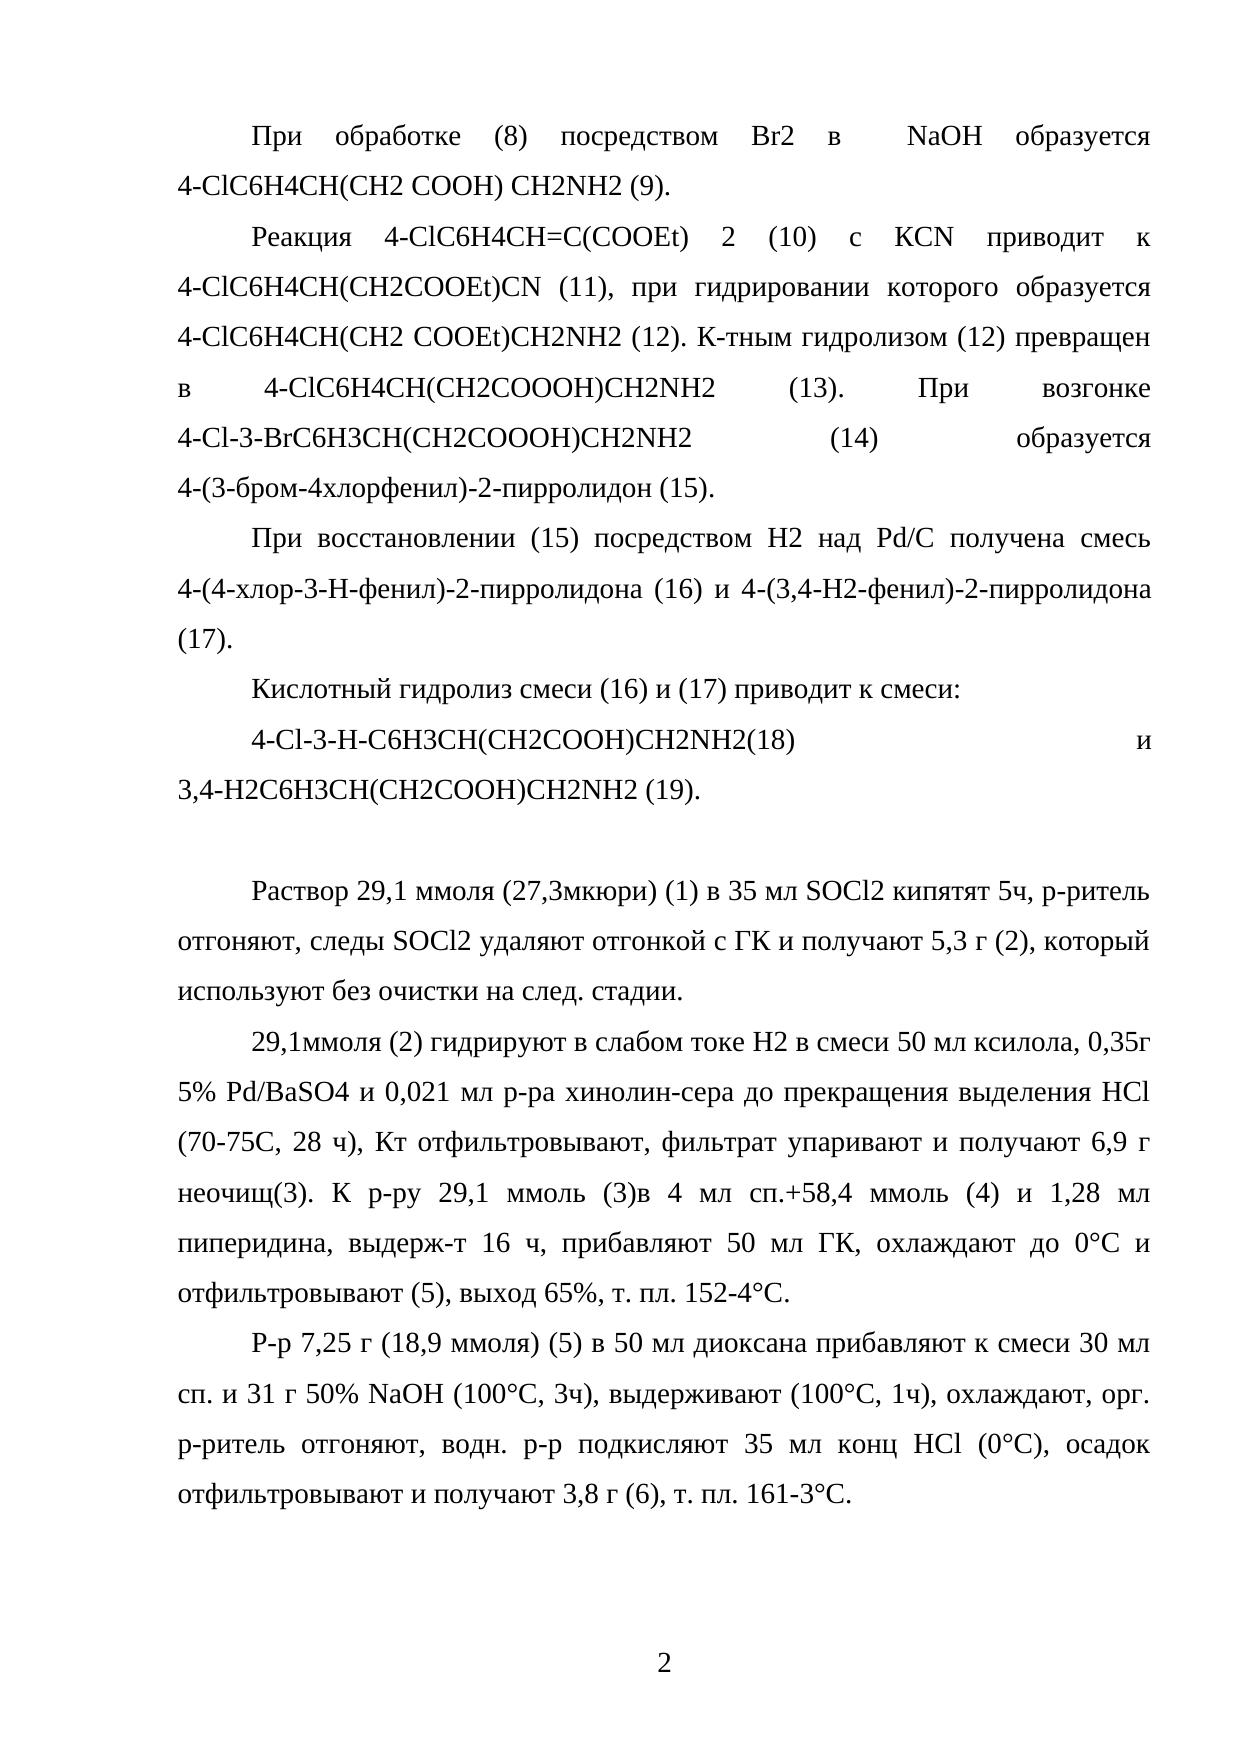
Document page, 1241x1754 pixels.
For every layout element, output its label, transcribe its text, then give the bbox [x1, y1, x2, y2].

text Реакция 4-ClC6H4CH=C(COOEt) 2 (10) с КСN приводит к 4-ClC6H4CH(CH2COOEt)СN (11), при гидрировании которого образуется 4-ClC6H4CH(CH2 COOEt)CH2NH2 (12). К-тным гидролизом (12) превращен в 4-ClC6H4CH(CH2COOОН)CH2NH2 (13). При возгонке 4-Cl-3-BrC6H3CH(CH2COOОН)CH2NH2 (14) образуется 4-(3-бром-4хлорфенил)-2-пирролидон (15). [177, 219, 1152, 504]
text Кислотный гидролиз смеси (16) и (17) приводит к смеси: [177, 672, 1152, 705]
text При восстановлении (15) посредством Н2 над Pd/C получена смесь 4-(4-хлор-3-Н-фенил)-2-пирролидона (16) и 4-(3,4-Н2-фенил)-2-пирролидона (17). [177, 521, 1152, 655]
text 4-Cl-3-Н-C6H3CH(CH2COOH)CH2NH2(18) и 3,4-Н2C6H3CH(CH2COOH)CH2NH2 (19). [177, 722, 1152, 806]
text 29,1ммоля (2) гидрируют в слабом токе Н2 в смеси 50 мл ксилола, 0,35г 5% Pd/BaSO4 и 0,021 мл р-ра хинолин-сера до прекращения выделения HCl (70-75С, 28 ч), Кт отфильтровывают, фильтрат упаривают и получают неочищ(3). К р-ру 29,1 ммоль (3)в 4 мл сп.+58,4 ммоль (4) и 1,28 мл пиперидина, выдерж-т 16 ч, прибавляют 50 мл ГК, охлаждают до 0°С и отфильтровывают (5), выход 65%, т. пл. 152-4°С. [177, 1024, 1152, 1309]
text Р-р (18,9 ммоля) (5) в 50 мл диоксана прибавляют к смеси 30 мл сп. и 50% NaOH (100°С, 3ч), выдерживают (100°С, 1ч), охлаждают, орг. р-ритель отгоняют, водн. р-р подкисляют 35 мл конц HCl (0°С), осадок отфильтровывают и получают (6), т. пл. 161-3°С. [177, 1326, 1152, 1510]
text Раствор 29,1 ммоля (27,3мкюри) (1) в 35 мл SOCl2 кипятят 5ч, р-ритель отгоняют, следы SOCl2 удаляют отгонкой с ГК и получают (2), который используют без очистки на след. стадии. [177, 873, 1152, 1007]
text При обработке (8) посредством Br2 в NaOH образуется 4-ClC6H4CH(CH2 COOН) CH2NH2 (9). [177, 118, 1152, 202]
